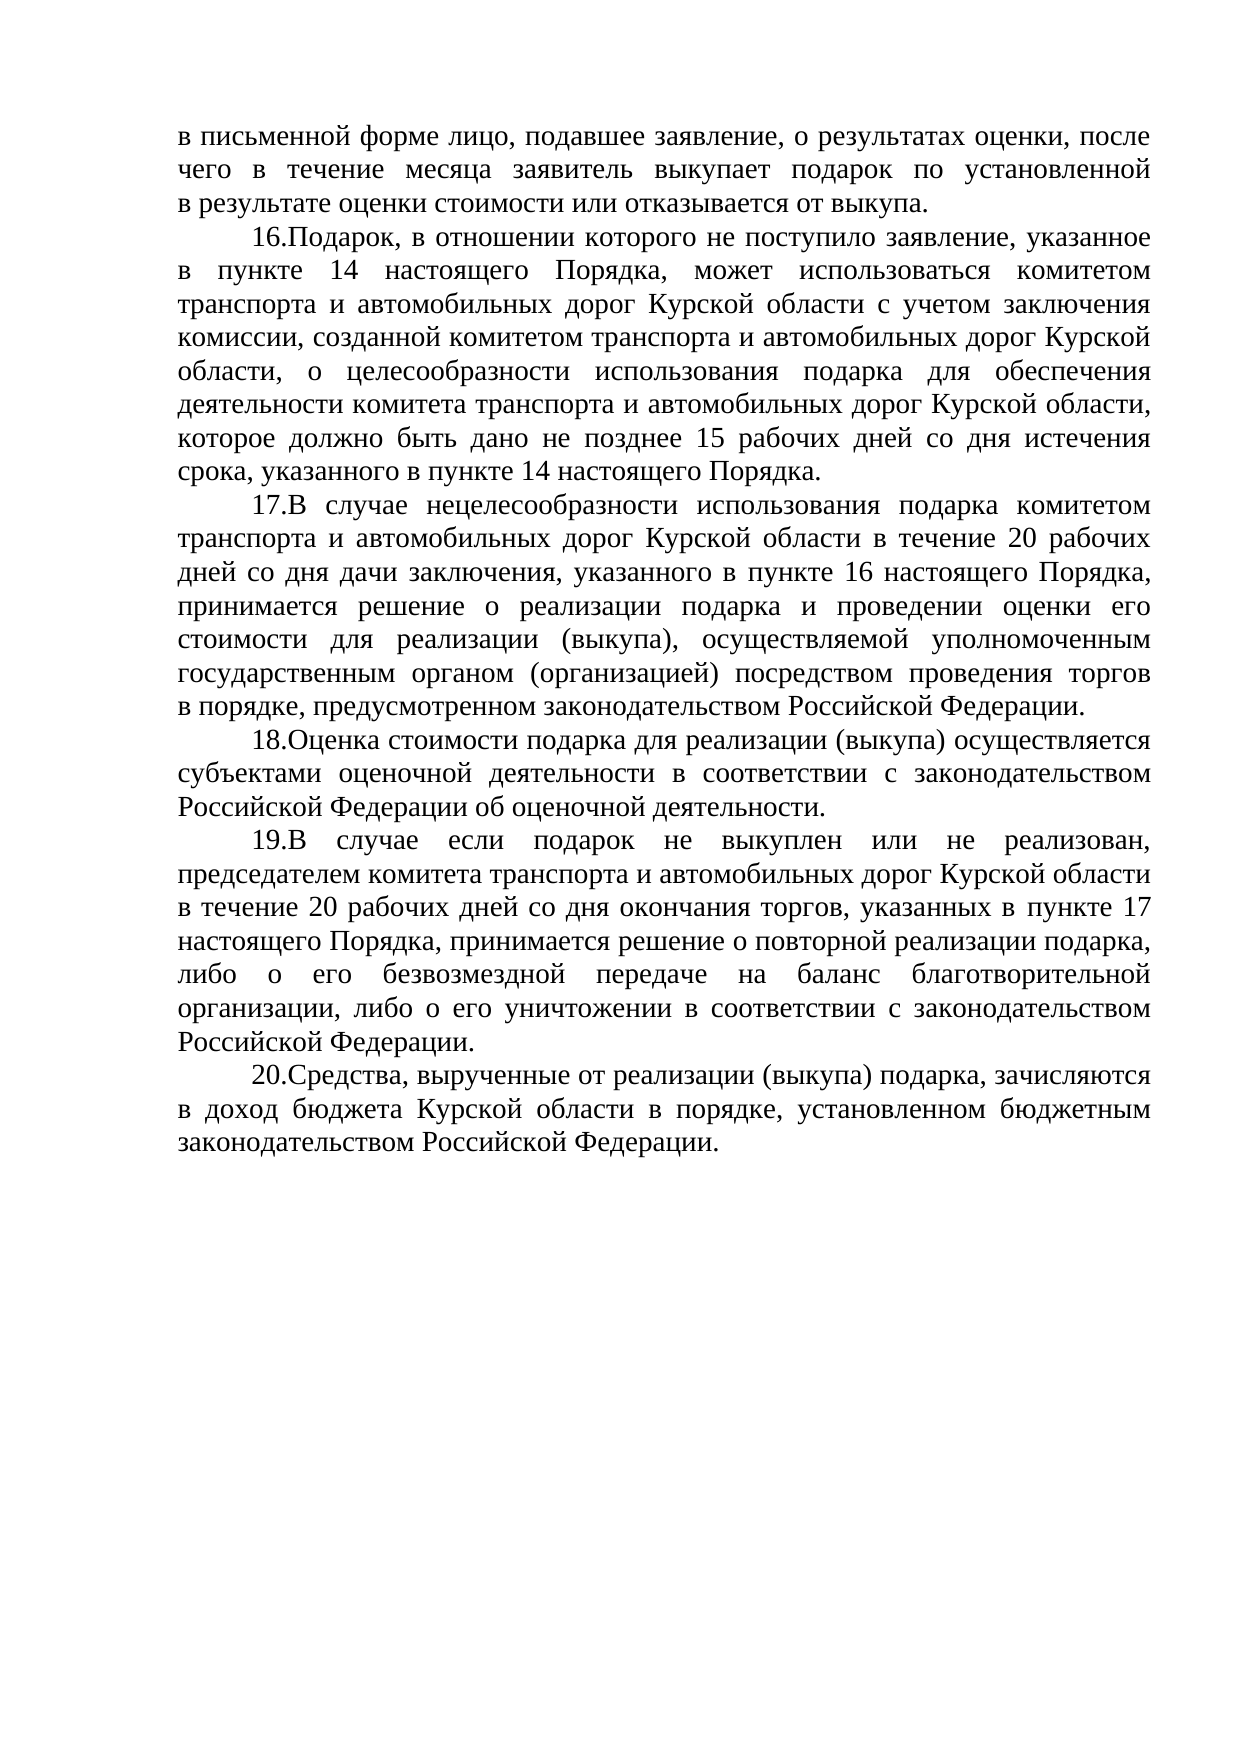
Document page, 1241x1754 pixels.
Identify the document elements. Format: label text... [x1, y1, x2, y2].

text 18.Оценка стоимости подарка для реализации (выкупа) осуществляется субъектами оценочной деятельности в соответствии с законодательством Российской Федерации об оценочной деятельности. [177, 722, 1152, 822]
text 16.Подарок, в отношении которого не поступило заявление, указанное в пункте 14 настоящего Порядка, может использоваться комитетом транспорта и автомобильных дорог Курской области с учетом заключения комиссии, созданной комитетом транспорта и автомобильных дорог Курской области, о целесообразности использования подарка для обеспечения деятельности комитета транспорта и автомобильных дорог Курской области, которое должно быть дано не позднее 15 рабочих дней со дня истечения срока, указанного в пункте 14 настоящего Порядка. [177, 219, 1152, 487]
text 19.В случае если подарок не выкуплен или не реализован, председателем комитета транспорта и автомобильных дорог Курской области в течение 20 рабочих дней со дня окончания торгов, указанных в пункте 17 настоящего Порядка, принимается решение о повторной реализации подарка, либо о его безвозмездной передаче на баланс благотворительной организации, либо о его уничтожении в соответствии с законодательством Российской Федерации. [177, 822, 1152, 1057]
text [177, 118, 1152, 219]
text 17.В случае нецелесообразности использования подарка комитетом транспорта и автомобильных дорог Курской области в течение 20 рабочих дней со дня дачи заключения, указанного в пункте 16 настоящего Порядка, принимается решение о реализации подарка и проведении оценки его стоимости для реализации (выкупа), осуществляемой уполномоченным государственным органом (организацией) посредством проведения торгов в порядке, предусмотренном законодательством Российской Федерации. [177, 487, 1152, 722]
text 20.Средства, вырученные от реализации (выкупа) подарка, зачисляются в доход бюджета Курской области в порядке, установленном бюджетным законодательством Российской Федерации. [177, 1057, 1152, 1158]
